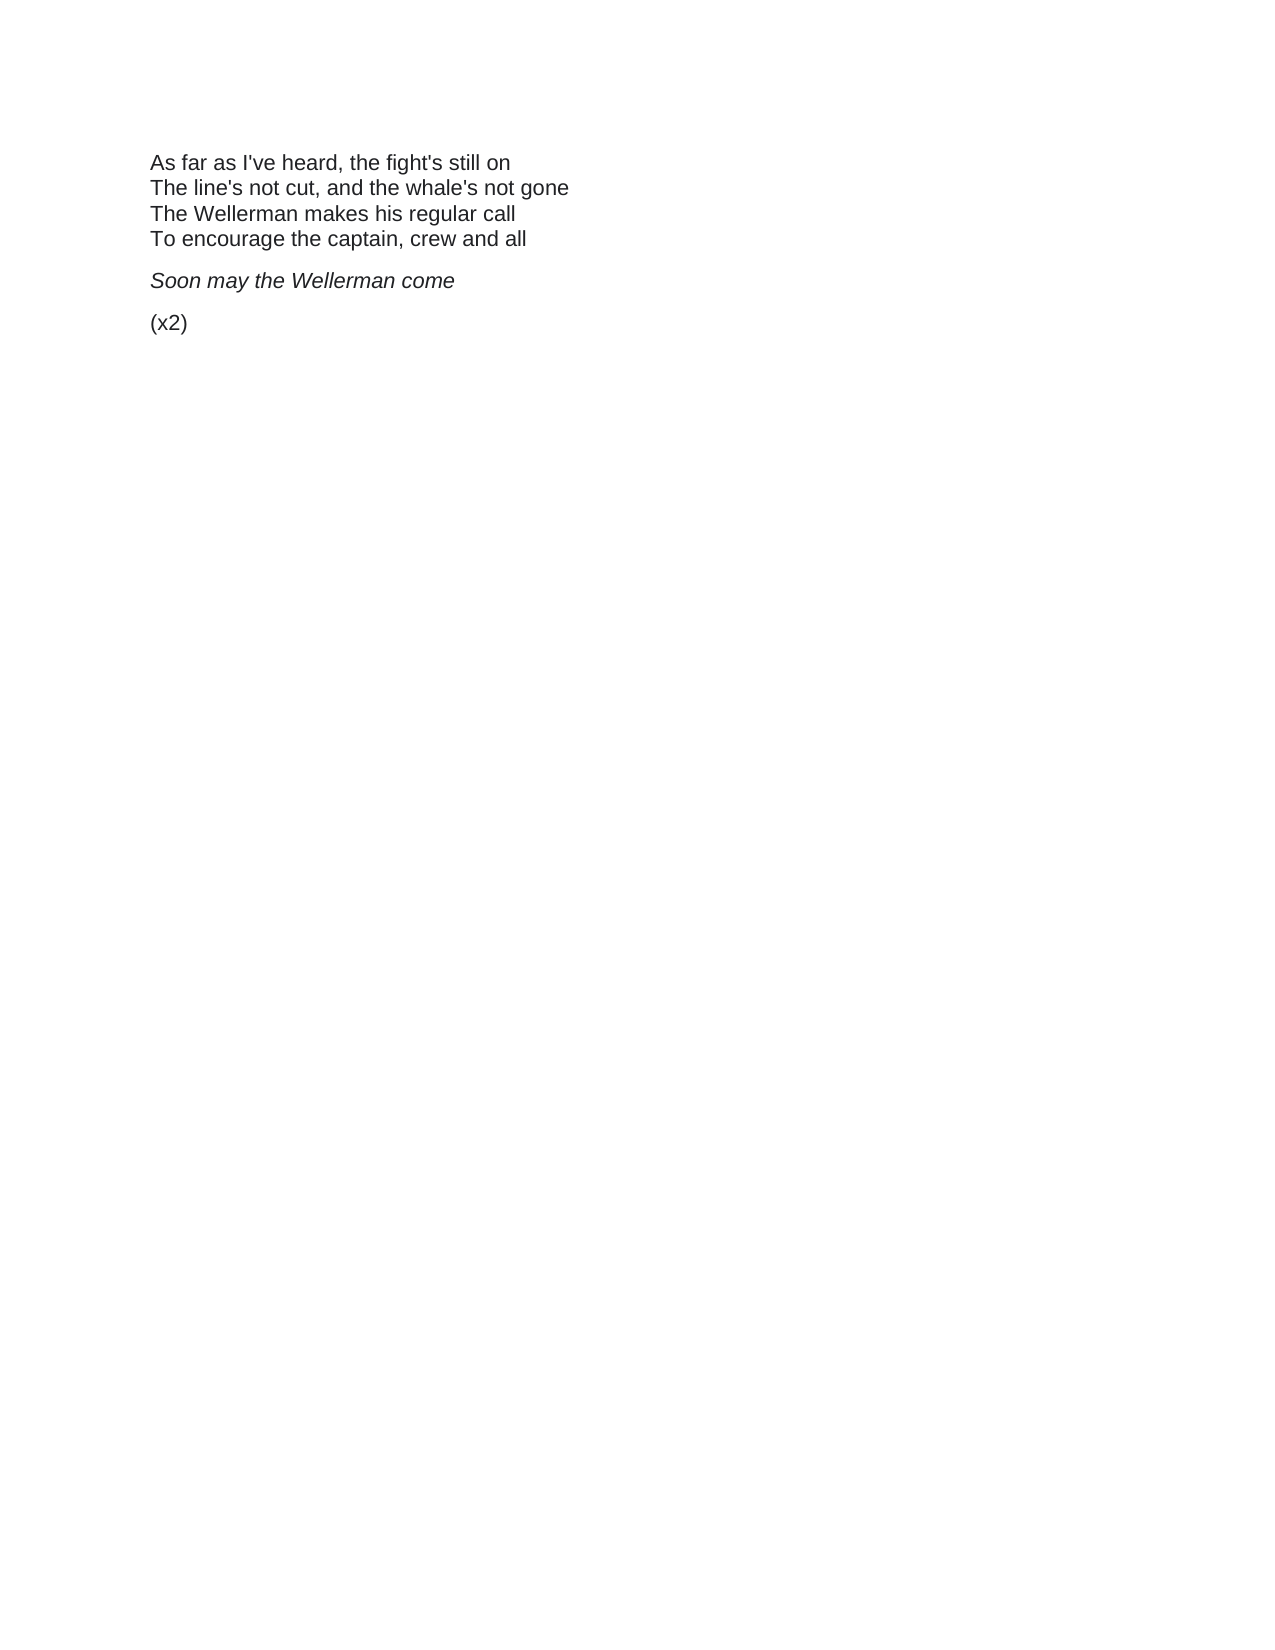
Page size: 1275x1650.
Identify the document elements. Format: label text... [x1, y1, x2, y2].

text (x2) [150, 309, 1125, 334]
text As far as I've heard, the fight's still on The line's not cut, and the whale's not gone The Wellerman makes his regular call To encourage the captain, crew and all [150, 150, 1125, 251]
text Soon may the Wellerman come [150, 267, 1125, 293]
